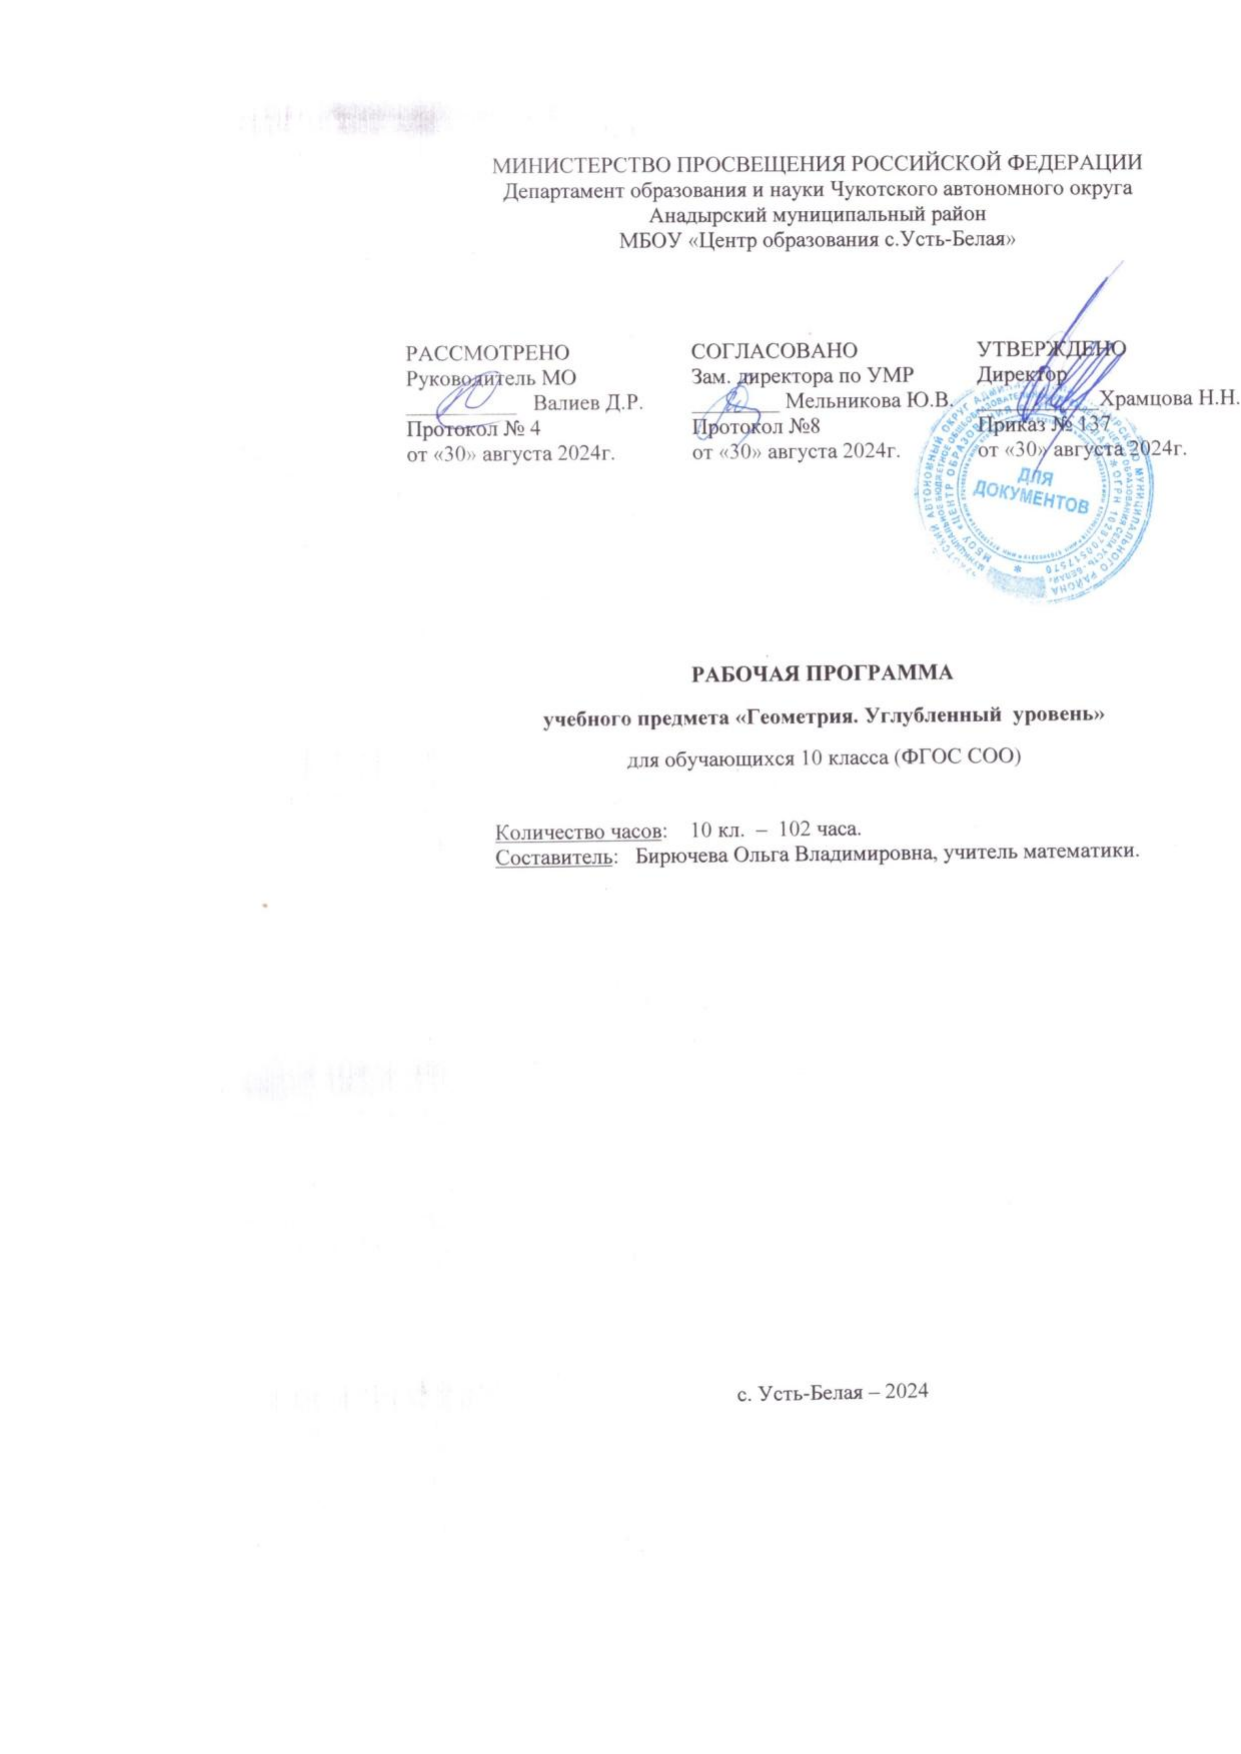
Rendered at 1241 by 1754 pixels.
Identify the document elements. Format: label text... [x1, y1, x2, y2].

picture [189, 44, 1241, 1568]
